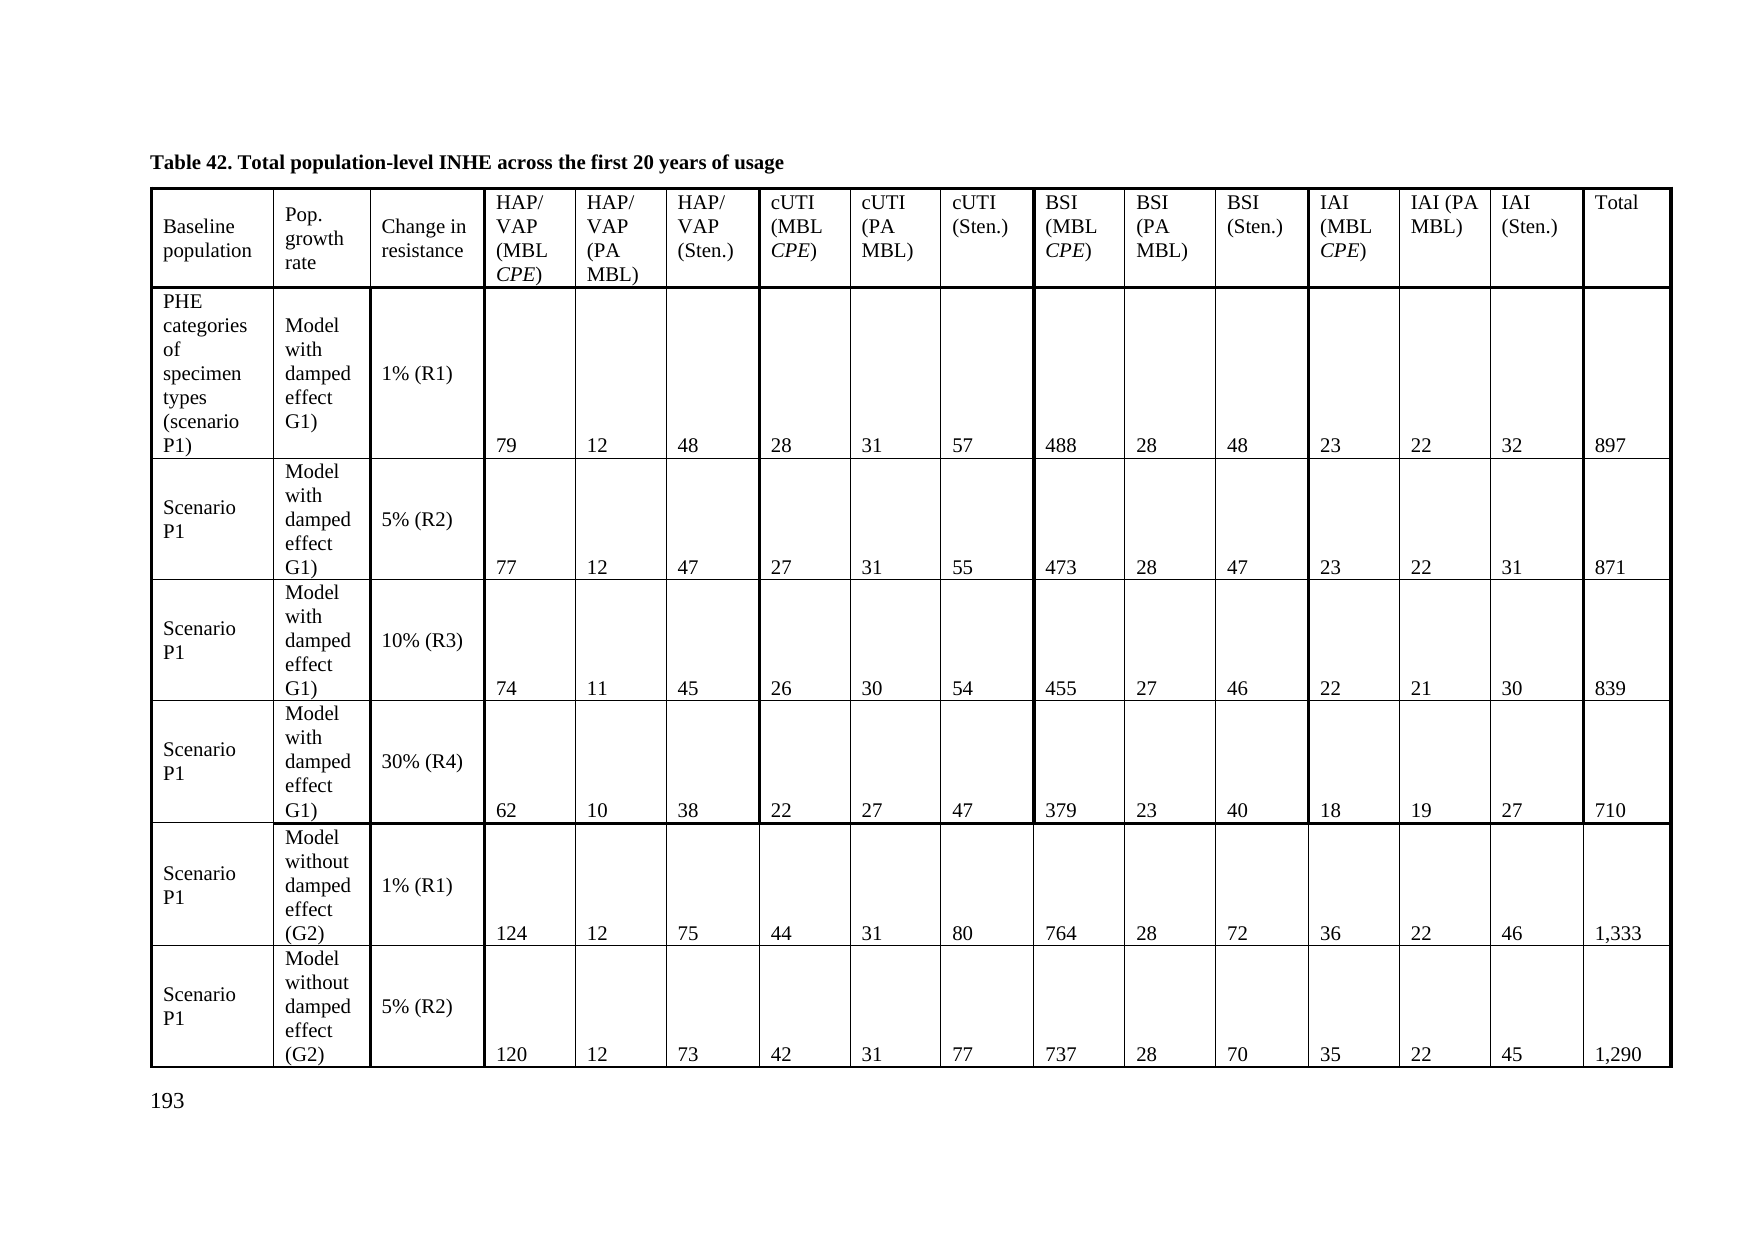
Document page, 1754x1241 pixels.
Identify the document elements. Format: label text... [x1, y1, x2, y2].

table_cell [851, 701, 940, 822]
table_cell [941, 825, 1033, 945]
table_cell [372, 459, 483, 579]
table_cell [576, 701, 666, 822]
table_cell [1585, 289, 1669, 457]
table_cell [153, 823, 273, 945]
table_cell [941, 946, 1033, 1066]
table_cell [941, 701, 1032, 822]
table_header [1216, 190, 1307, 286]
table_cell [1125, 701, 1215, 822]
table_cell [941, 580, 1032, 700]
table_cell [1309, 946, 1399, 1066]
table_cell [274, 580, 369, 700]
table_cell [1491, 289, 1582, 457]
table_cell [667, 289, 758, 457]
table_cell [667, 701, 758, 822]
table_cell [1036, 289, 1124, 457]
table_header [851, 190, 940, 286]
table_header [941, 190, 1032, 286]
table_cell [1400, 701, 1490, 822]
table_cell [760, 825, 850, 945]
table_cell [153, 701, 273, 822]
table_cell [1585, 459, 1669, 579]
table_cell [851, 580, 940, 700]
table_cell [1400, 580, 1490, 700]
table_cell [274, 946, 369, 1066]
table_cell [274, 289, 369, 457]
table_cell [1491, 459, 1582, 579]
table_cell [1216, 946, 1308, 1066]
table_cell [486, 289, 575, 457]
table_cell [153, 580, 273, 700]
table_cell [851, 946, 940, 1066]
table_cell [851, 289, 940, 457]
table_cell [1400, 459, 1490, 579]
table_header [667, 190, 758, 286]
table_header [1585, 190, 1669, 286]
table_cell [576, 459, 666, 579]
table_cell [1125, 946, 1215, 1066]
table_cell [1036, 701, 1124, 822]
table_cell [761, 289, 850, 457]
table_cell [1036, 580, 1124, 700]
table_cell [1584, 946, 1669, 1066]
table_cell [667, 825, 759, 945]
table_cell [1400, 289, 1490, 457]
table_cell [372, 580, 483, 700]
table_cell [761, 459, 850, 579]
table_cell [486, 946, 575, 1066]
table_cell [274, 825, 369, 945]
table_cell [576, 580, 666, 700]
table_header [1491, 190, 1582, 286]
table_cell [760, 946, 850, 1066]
subtitle Table 42. Total population-level INHE across the first 20 years of usage [150, 150, 1604, 174]
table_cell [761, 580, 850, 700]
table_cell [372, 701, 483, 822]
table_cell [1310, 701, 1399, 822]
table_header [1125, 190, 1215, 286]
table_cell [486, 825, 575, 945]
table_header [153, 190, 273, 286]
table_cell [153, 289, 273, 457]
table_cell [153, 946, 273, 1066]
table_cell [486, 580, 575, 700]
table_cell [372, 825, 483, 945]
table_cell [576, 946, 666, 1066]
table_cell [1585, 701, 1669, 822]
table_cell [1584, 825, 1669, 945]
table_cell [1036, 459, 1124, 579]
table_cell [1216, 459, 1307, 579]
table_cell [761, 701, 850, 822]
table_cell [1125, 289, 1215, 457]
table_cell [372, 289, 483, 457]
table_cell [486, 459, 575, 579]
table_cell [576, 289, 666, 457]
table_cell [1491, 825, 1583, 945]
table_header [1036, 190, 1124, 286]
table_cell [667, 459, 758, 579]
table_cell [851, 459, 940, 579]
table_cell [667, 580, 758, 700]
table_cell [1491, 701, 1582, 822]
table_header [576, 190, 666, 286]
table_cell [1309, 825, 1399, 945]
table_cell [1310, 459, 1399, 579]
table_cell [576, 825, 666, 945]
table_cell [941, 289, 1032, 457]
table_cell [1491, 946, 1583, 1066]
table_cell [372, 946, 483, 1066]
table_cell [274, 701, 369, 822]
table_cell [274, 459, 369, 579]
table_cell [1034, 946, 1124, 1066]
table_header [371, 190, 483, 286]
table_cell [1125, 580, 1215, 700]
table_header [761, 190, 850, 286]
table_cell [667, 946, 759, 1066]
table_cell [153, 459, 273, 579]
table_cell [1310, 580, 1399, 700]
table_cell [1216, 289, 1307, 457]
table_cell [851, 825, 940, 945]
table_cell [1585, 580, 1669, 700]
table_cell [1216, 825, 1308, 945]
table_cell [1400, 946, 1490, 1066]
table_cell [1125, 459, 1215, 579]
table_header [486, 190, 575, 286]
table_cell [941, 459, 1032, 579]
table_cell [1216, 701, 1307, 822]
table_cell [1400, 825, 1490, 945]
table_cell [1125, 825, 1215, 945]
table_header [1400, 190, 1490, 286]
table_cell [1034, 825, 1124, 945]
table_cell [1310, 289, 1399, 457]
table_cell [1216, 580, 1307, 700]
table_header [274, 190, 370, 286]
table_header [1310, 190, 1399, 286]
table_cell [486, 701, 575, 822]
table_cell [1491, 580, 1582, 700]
